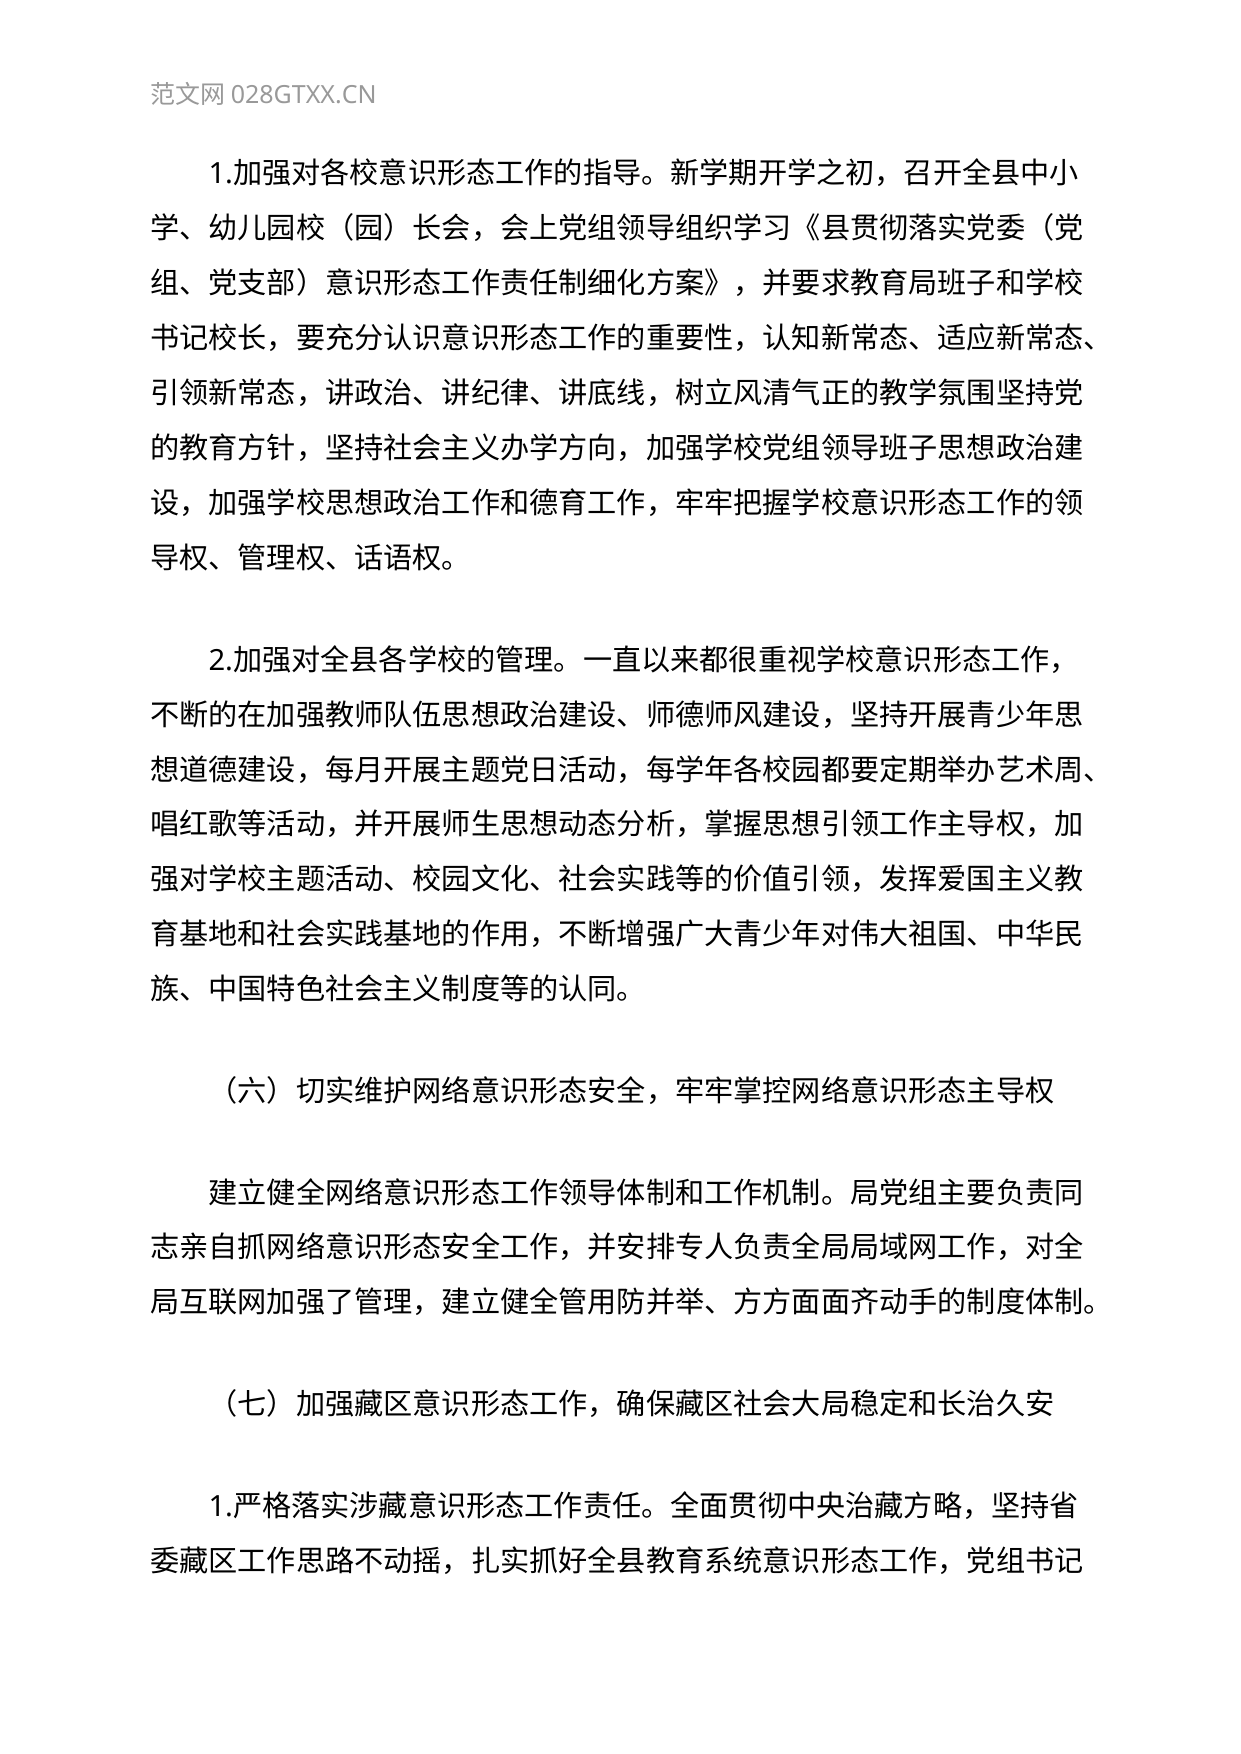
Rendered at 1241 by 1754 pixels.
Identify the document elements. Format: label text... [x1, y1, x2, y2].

text （七）加强藏区意识形态工作，确保藏区社会大局稳定和长治久安 [150, 1381, 1090, 1423]
text （六）切实维护网络意识形态安全，牢牢掌控网络意识形态主导权 [150, 1067, 1090, 1110]
text 2.加强对全县各学校的管理。一直以来都很重视学校意识形态工作，不断的在加强教师队伍思想政治建设、师德师风建设，坚持开展青少年思想道德建设，每月开展主题党日活动，每学年各校园都要定期举办艺术周、唱红歌等活动，并开展师生思想动态分析，掌握思想引领工作主导权，加强对学校主题活动、校园文化、社会实践等的价值引领，发挥爱国主义教育基地和社会实践基地的作用，不断增强广大青少年对伟大祖国、中华民族、中国特色社会主义制度等的认同。 [150, 636, 1090, 1008]
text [150, 1482, 1090, 1580]
text 建立健全网络意识形态工作领导体制和工作机制。局党组主要负责同志亲自抓网络意识形态安全工作，并安排专人负责全局局域网工作，对全局互联网加强了管理，建立健全管用防并举、方方面面齐动手的制度体制。 [150, 1169, 1090, 1321]
text 1.加强对各校意识形态工作的指导。新学期开学之初，召开全县中小学、幼儿园校（园）长会，会上党组领导组织学习《县贯彻落实党委（党组、党支部）意识形态工作责任制细化方案》，并要求教育局班子和学校书记校长，要充分认识意识形态工作的重要性，认知新常态、适应新常态、引领新常态，讲政治、讲纪律、讲底线，树立风清气正的教学氛围坚持党的教育方针，坚持社会主义办学方向，加强学校党组领导班子思想政治建设，加强学校思想政治工作和德育工作，牢牢把握学校意识形态工作的领导权、管理权、话语权。 [150, 150, 1090, 577]
